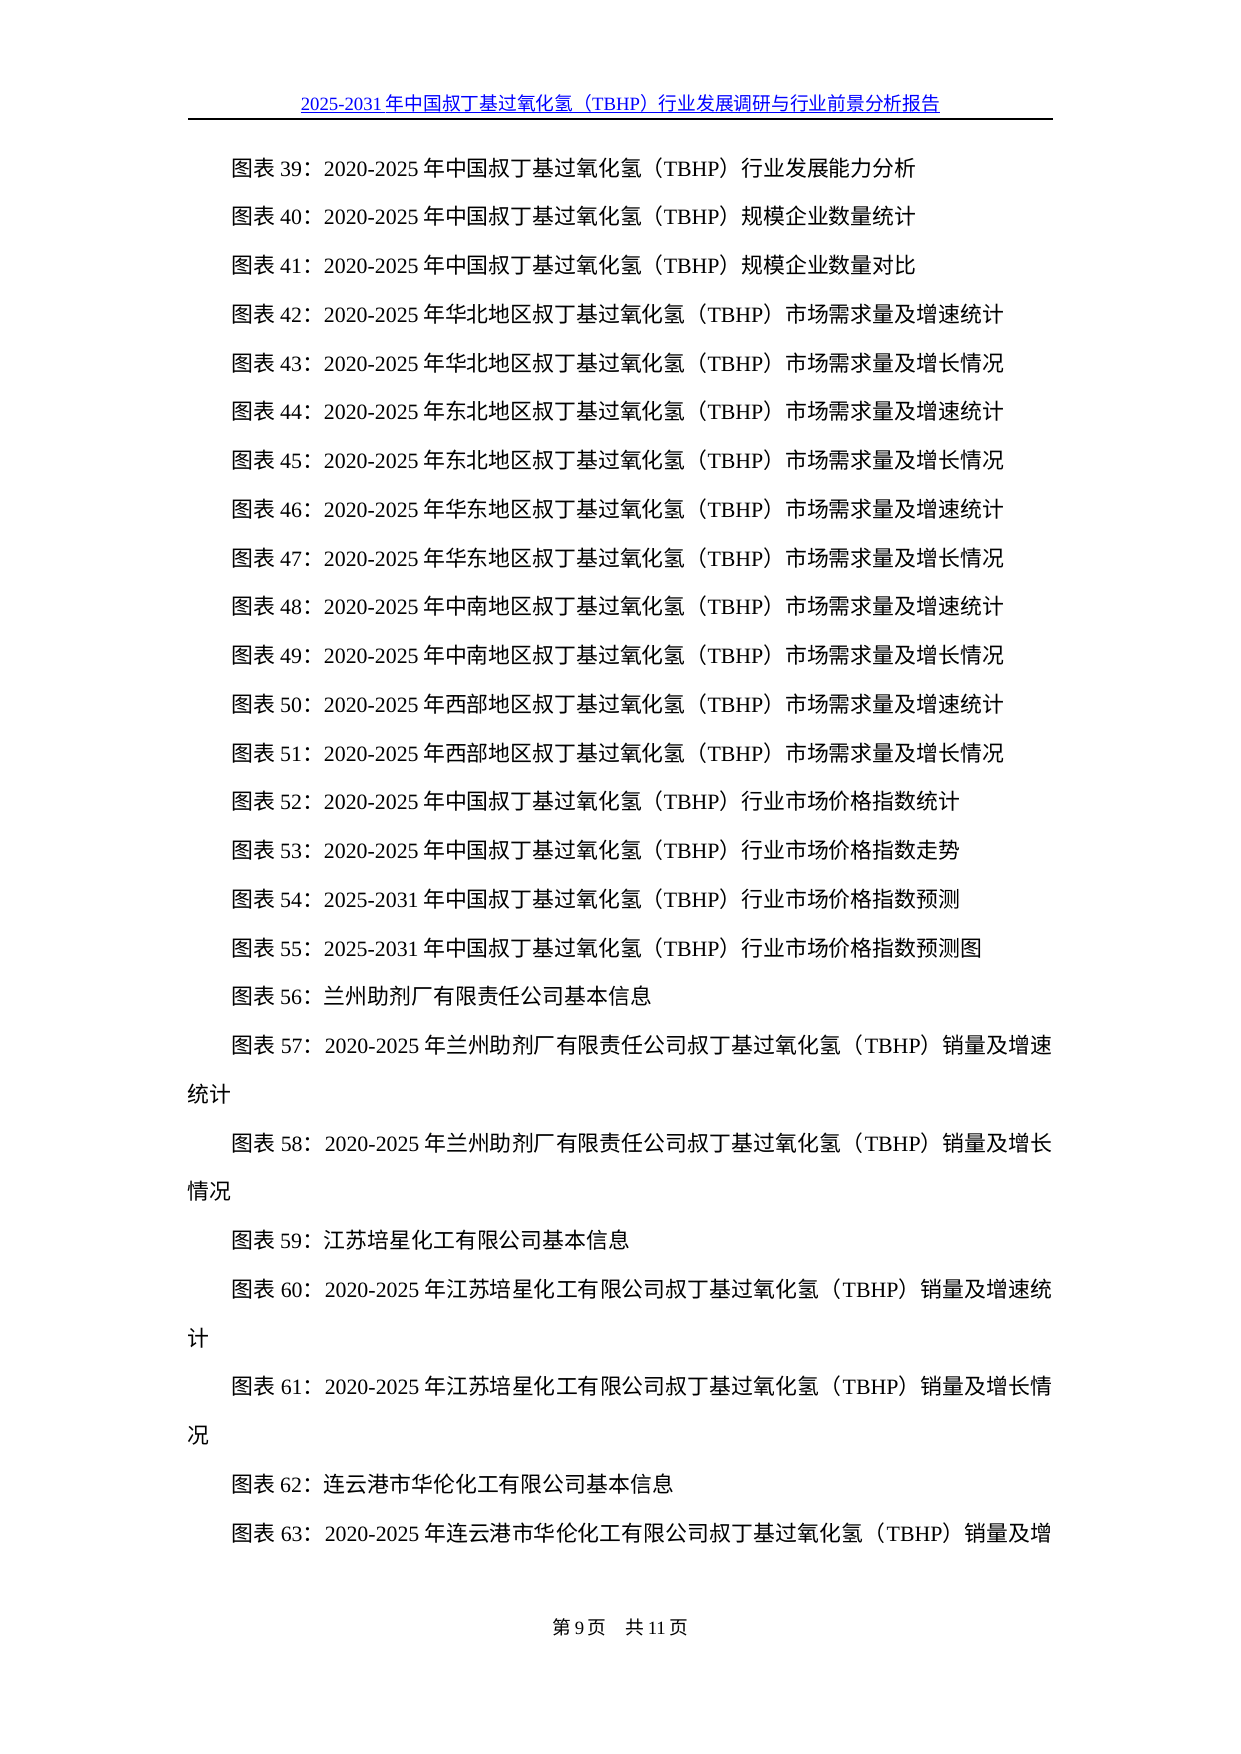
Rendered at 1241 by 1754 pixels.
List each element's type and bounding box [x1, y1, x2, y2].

text [187, 150, 1053, 1548]
